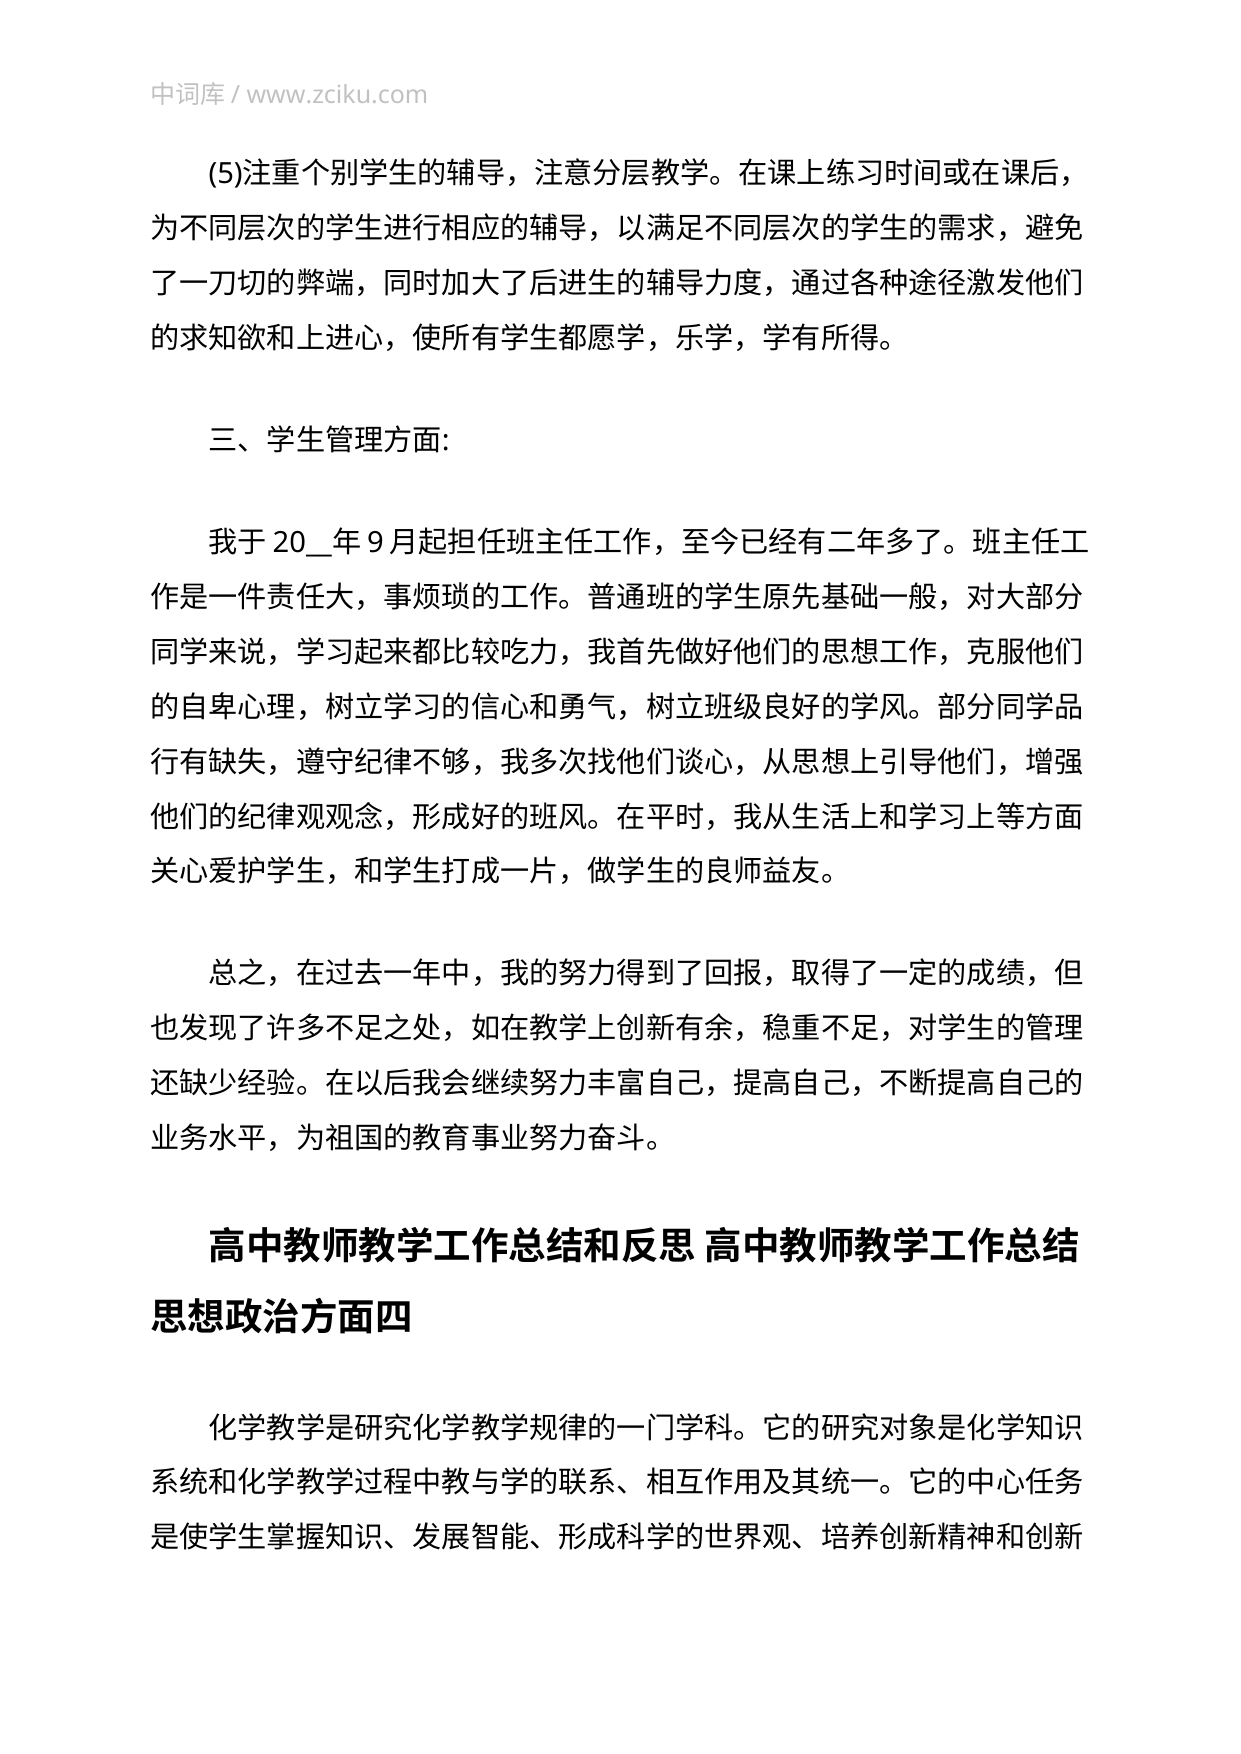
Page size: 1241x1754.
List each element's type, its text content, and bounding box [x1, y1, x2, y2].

text 三、学生管理方面: [150, 417, 1090, 459]
text 高中教师教学工作总结和反思 高中教师教学工作总结思想政治方面四 [150, 1216, 1090, 1341]
text 我于20__年9月起担任班主任工作，至今已经有二年多了。班主任工作是一件责任大，事烦琐的工作。普通班的学生原先基础一般，对大部分同学来说，学习起来都比较吃力，我首先做好他们的思想工作，克服他们的自卑心理，树立学习的信心和勇气，树立班级良好的学风。部分同学品行有缺失，遵守纪律不够，我多次找他们谈心，从思想上引导他们，增强他们的纪律观观念，形成好的班风。在平时，我从生活上和学习上等方面关心爱护学生，和学生打成一片，做学生的良师益友。 [150, 518, 1090, 890]
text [150, 1404, 1090, 1556]
text (5)注重个别学生的辅导，注意分层教学。在课上练习时间或在课后，为不同层次的学生进行相应的辅导，以满足不同层次的学生的需求，避免了一刀切的弊端，同时加大了后进生的辅导力度，通过各种途径激发他们的求知欲和上进心，使所有学生都愿学，乐学，学有所得。 [150, 150, 1090, 357]
text 总之，在过去一年中，我的努力得到了回报，取得了一定的成绩，但也发现了许多不足之处，如在教学上创新有余，稳重不足，对学生的管理还缺少经验。在以后我会继续努力丰富自己，提高自己，不断提高自己的业务水平，为祖国的教育事业努力奋斗。 [150, 950, 1090, 1157]
